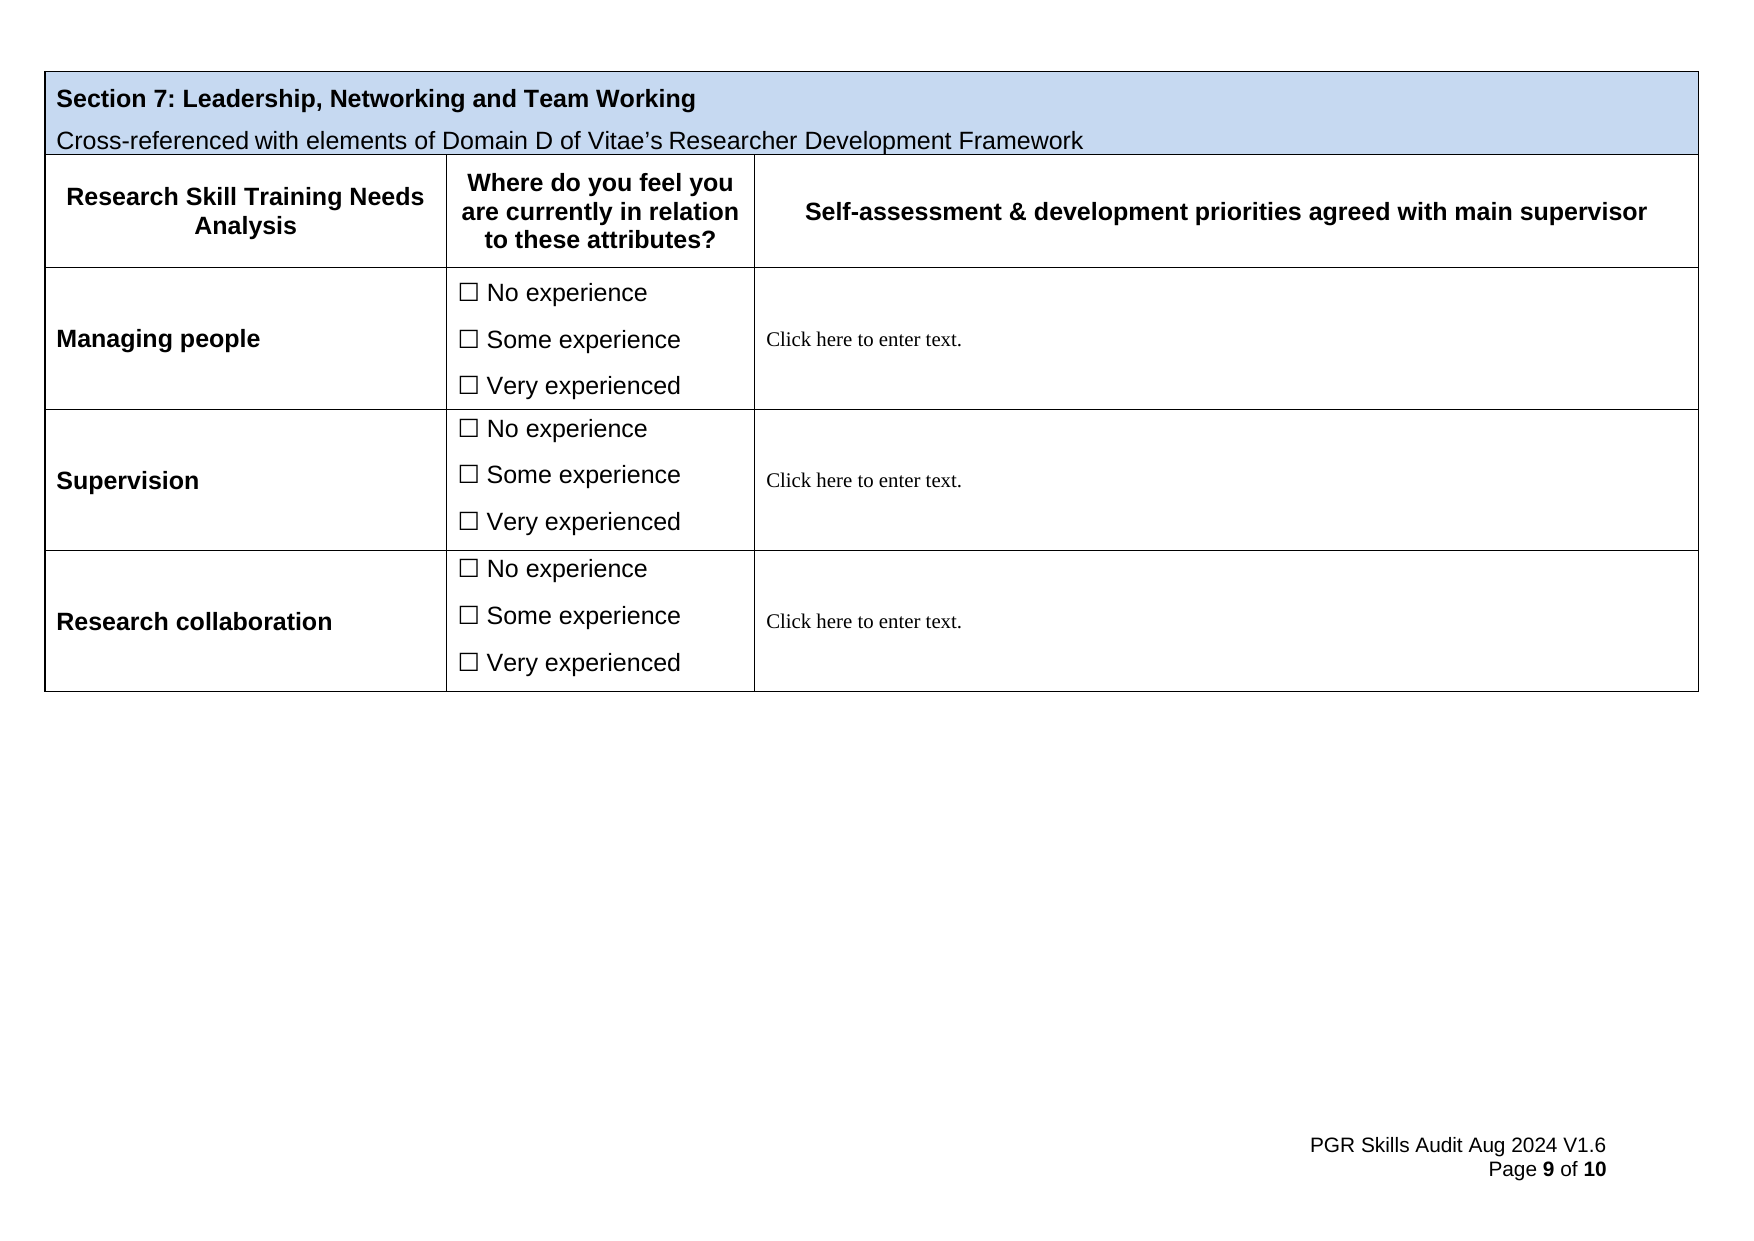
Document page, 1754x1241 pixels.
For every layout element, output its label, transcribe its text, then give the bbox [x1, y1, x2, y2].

table_cell No experience Some experience Very experienced [447, 410, 754, 550]
table_cell No experience Some experience Very experienced [447, 551, 754, 691]
table_cell No experience Some experience Very experienced [447, 268, 754, 409]
table_cell Research Skill Training Needs Analysis [46, 155, 446, 267]
table_cell [755, 410, 1698, 550]
table_cell Self-assessment & development priorities agreed with main supervisor [755, 155, 1698, 267]
table_cell Managing people [46, 268, 446, 409]
table_cell Supervision [46, 410, 446, 550]
table_cell Research collaboration [46, 551, 446, 691]
table_cell [755, 551, 1698, 691]
table_cell [755, 268, 1698, 409]
table_cell Where do you feel you are currently in relation to these attributes? [447, 155, 754, 267]
table_header Section 7: Leadership, Networking and Team Working Cross-referenced with elements of Domain D of Vitae’s Researcher Development Framework [46, 72, 1698, 154]
